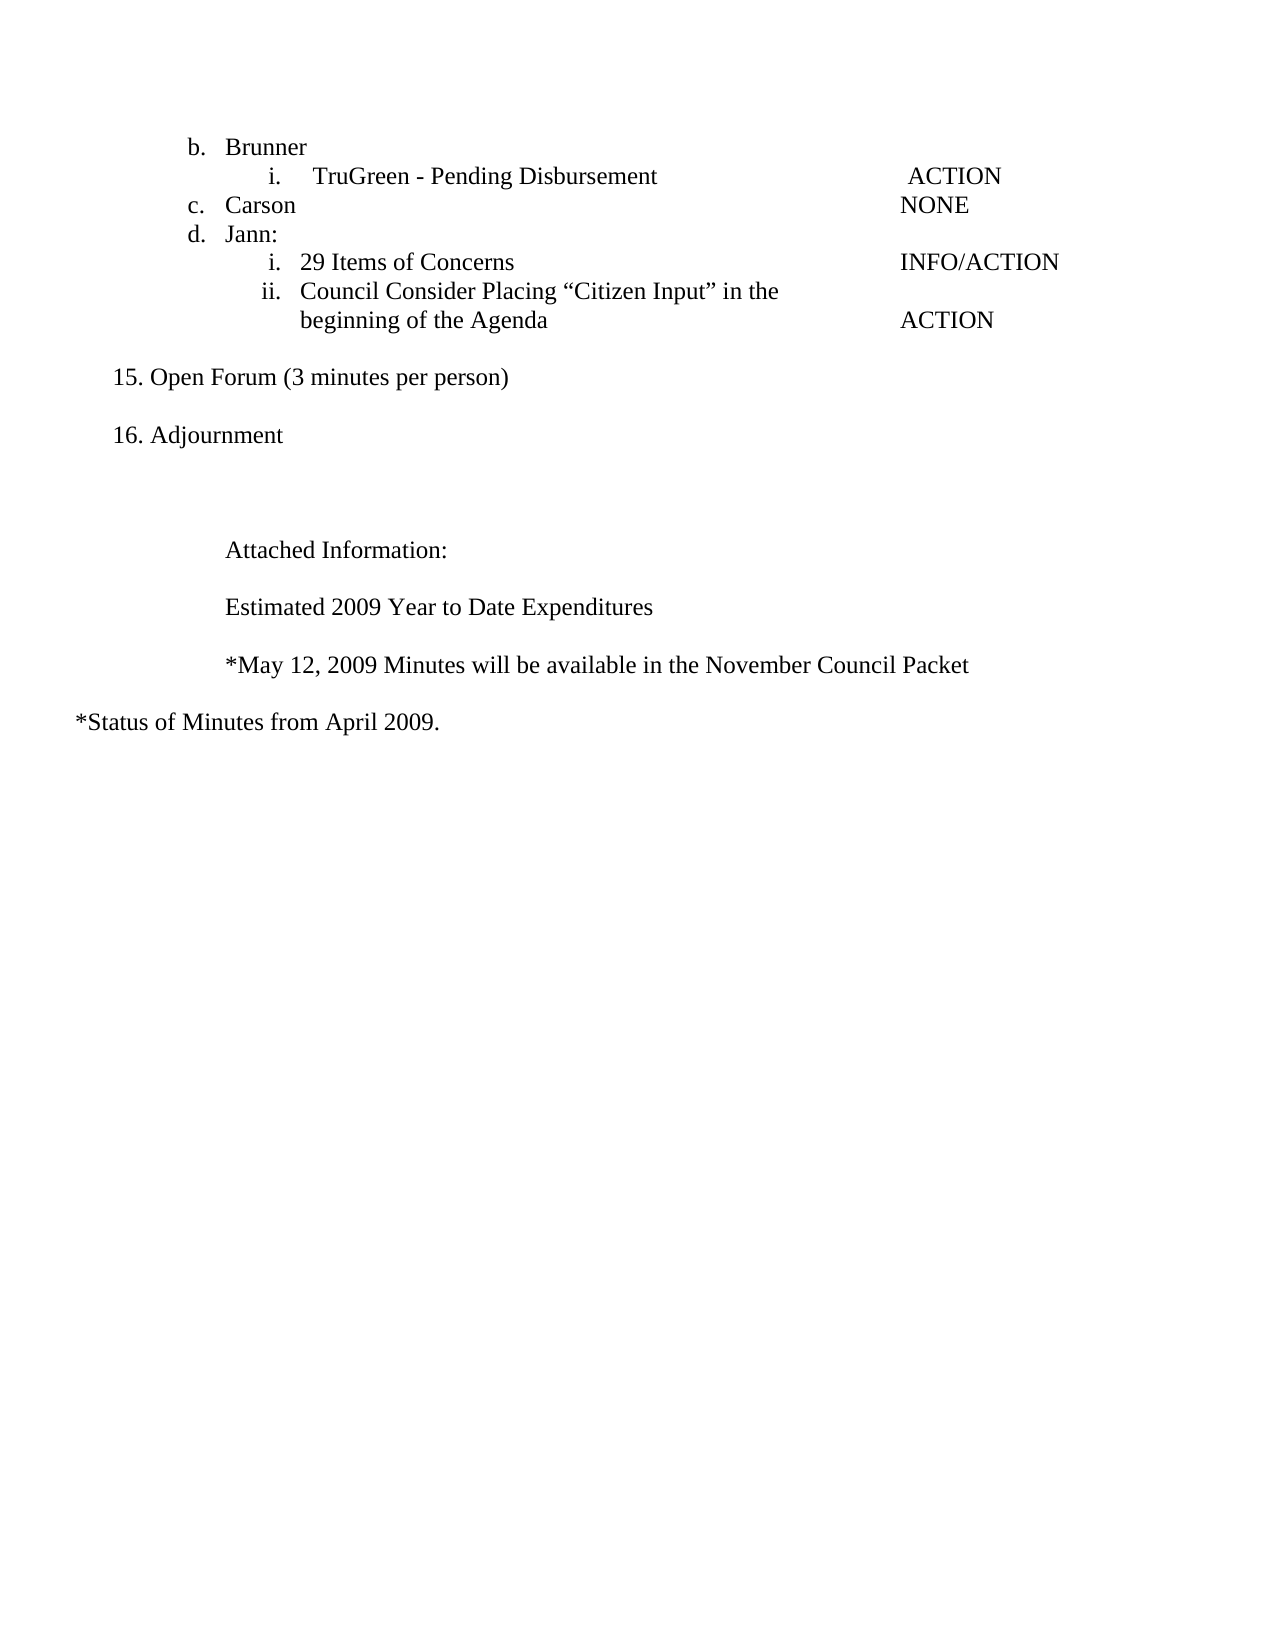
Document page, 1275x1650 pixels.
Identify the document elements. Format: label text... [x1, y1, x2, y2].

list Adjournment [112, 420, 1200, 449]
text *Status of Minutes from April 2009. [75, 707, 1200, 736]
list Open Forum (3 minutes per person) [112, 362, 1200, 391]
list Jann: [187, 219, 1200, 247]
list 29 Items of Concerns INFO/ACTION [281, 247, 1200, 276]
list TruGreen - Pending Disbursement ACTION [281, 161, 1200, 190]
list Brunner [187, 132, 1200, 161]
list Council Consider Placing “Citizen Input” in the [281, 276, 1200, 305]
list Carson NONE [187, 190, 1200, 219]
text beginning of the Agenda ACTION [300, 305, 1200, 334]
text Estimated 2009 Year to Date Expenditures [225, 592, 1200, 621]
text *May 12, 2009 Minutes will be available in the November Council Packet [75, 650, 1200, 679]
text Attached Information: [225, 535, 1200, 564]
